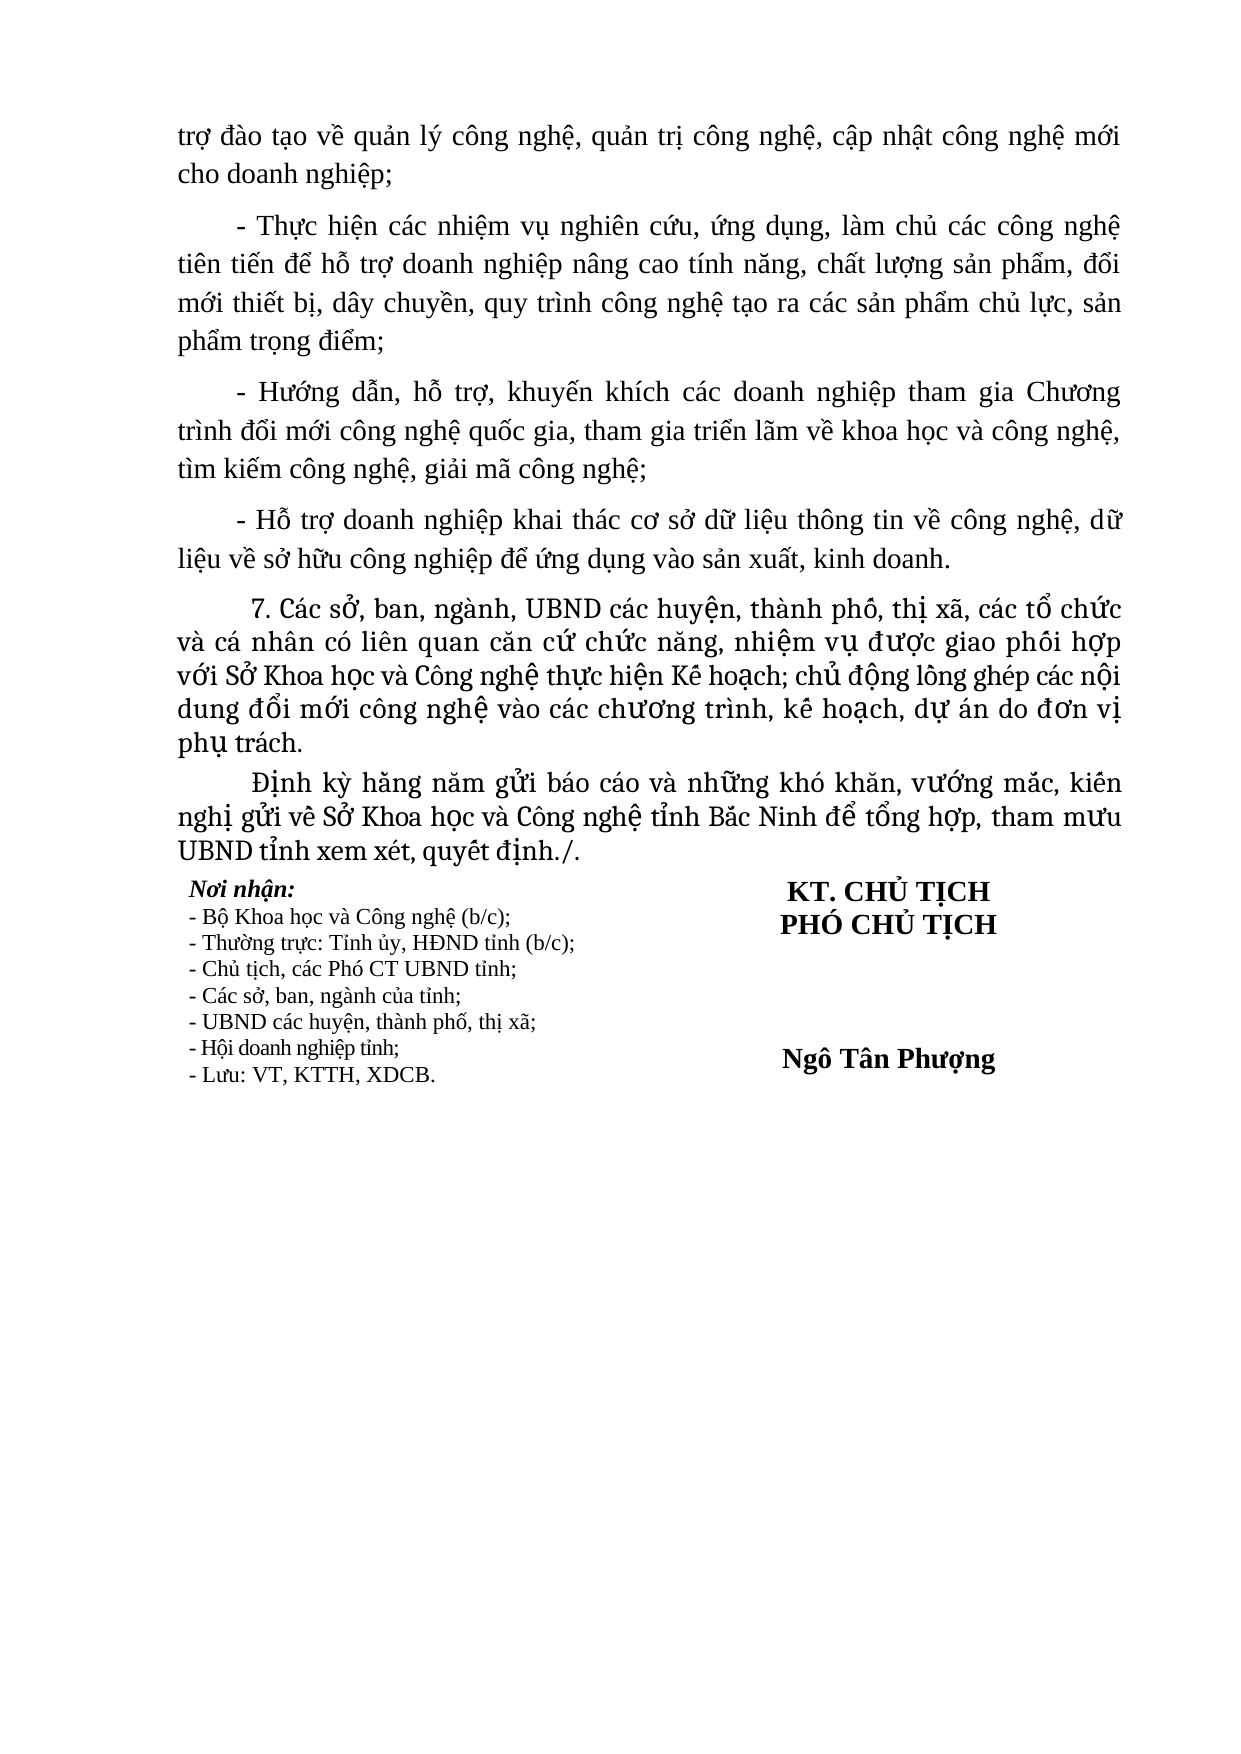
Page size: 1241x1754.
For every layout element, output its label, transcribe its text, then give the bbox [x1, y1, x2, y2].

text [177, 118, 1122, 190]
text - Hướng dẫn, hỗ trợ, khuyến khích các doanh nghiệp tham gia Chương trình đổi mới công nghệ quốc gia, tham gia triển lãm về khoa học và công nghệ, tìm kiếm công nghệ, giải mã công nghệ; [177, 374, 1122, 485]
text Định kỳ hằng năm gửi báo cáo và những khó khăn, vướng mắc, kiến nghị gửi về Sở Khoa học và Công nghệ tỉnh Bắc Ninh để tổng hợp, tham mưu UBND tỉnh xem xét, quyết định./. [177, 766, 1122, 868]
text 7. Các sở, ban, ngành, UBND các huyện, thành phố, thị xã, các tổ chức và cá nhân có liên quan căn cứ chức năng, nhiệm vụ được giao phối hợp với Sở Khoa học và Công nghệ thực hiện Kế hoạch; chủ động lồng ghép các nội dung đổi mới công nghệ vào các chương trình, kế hoạch, dự án do đơn vị phụ trách. [177, 592, 1122, 760]
text - Hỗ trợ doanh nghiệp khai thác cơ sở dữ liệu thông tin về công nghệ, dữ liệu về sở hữu công nghiệp để ứng dụng vào sản xuất, kinh doanh. [177, 502, 1122, 574]
table_header KT. CHỦ TỊCH PHÓ CHỦ TỊCH Ngô Tân Phượng [655, 874, 1122, 1087]
table_header Nơi nhận: - Bộ Khoa học và Công nghệ (b/c); - Thường trực: Tỉnh ủy, HĐND tỉnh (b/c); - Chủ tịch, các Phó CT UBND tỉnh; - Các sở, ban, ngành của tỉnh; - UBND các huyện, thành phố, thị xã; - Hội doanh nghiệp tỉnh; - Lưu: VT, KTTH, XDCB. [177, 874, 655, 1087]
text - Thực hiện các nhiệm vụ nghiên cứu, ứng dụng, làm chủ các công nghệ tiên tiến để hỗ trợ doanh nghiệp nâng cao tính năng, chất lượng sản phẩm, đổi mới thiết bị, dây chuyền, quy trình công nghệ tạo ra các sản phẩm chủ lực, sản phẩm trọng điểm; [177, 208, 1122, 357]
